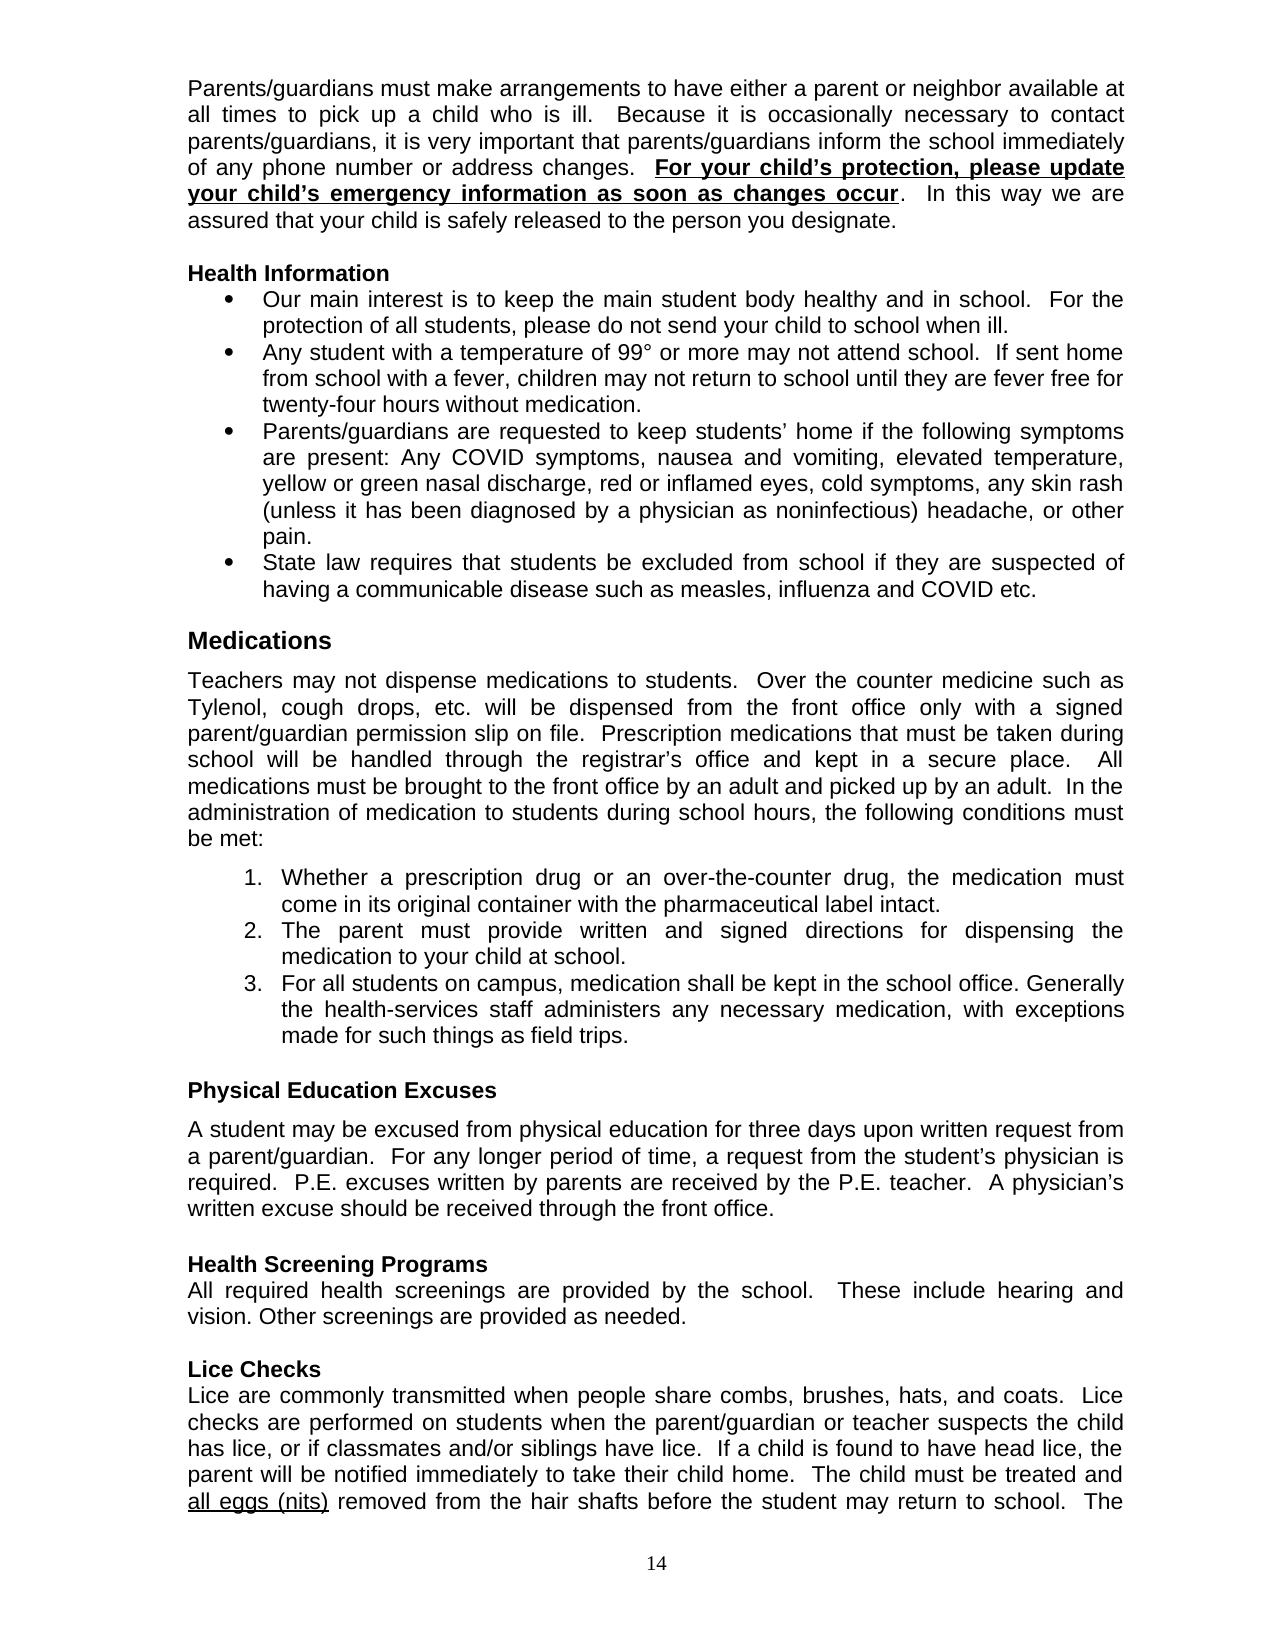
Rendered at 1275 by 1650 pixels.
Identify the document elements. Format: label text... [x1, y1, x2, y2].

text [187, 1382, 1125, 1514]
text Parents/guardians must make arrangements to have either a parent or neighbor available at all times to pick up a child who is ill. Because it is occasionally necessary to contact parents/guardians, it is very important that parents/guardians inform the school immediately of any phone number or address changes. For your child’s protection, please update your child’s emergency information as soon as changes occur. In this way we are assured that your child is safely released to the person you designate. [187, 75, 1125, 233]
list For all students on campus, medication shall be kept in the school office. Generally the health-services staff administers any necessary medication, with exceptions made for such things as field trips. [244, 970, 1125, 1049]
list The parent must provide written and signed directions for dispensing the medication to your child at school. [244, 917, 1125, 970]
text Health Information [187, 259, 1125, 286]
list Any student with a temperature of 99° or more may not attend school. If sent home from school with a fever, children may not return to school until they are fever free for twenty-four hours without medication. [225, 338, 1125, 418]
text All required health screenings are provided by the school. These include hearing and vision. Other screenings are provided as needed. [187, 1277, 1125, 1329]
list Our main interest is to keep the main student body healthy and in school. For the protection of all students, please do not send your child to school when ill. [225, 286, 1125, 338]
text A student may be excused from physical education for three days upon written request from a parent/guardian. For any longer period of time, a request from the student’s physician is required. P.E. excuses written by parents are received by the P.E. teacher. A physician’s written excuse should be received through the front office. [187, 1116, 1125, 1222]
text Lice Checks [187, 1356, 1125, 1382]
list State law requires that students be excluded from school if they are suspected of having a communicable disease such as measles, influenza and COVID etc. [225, 549, 1125, 602]
list Parents/guardians are requested to keep students’ home if the following symptoms are present: Any COVID symptoms, nausea and vomiting, elevated temperature, yellow or green nasal discharge, red or inflamed eyes, cold symptoms, any skin rash (unless it has been diagnosed by a physician as noninfectious) headache, or other pain. [225, 418, 1125, 549]
text Physical Education Excuses [187, 1077, 1125, 1104]
text Teachers may not dispense medications to students. Over the counter medicine such as Tylenol, cough drops, etc. will be dispensed from the front office only with a signed parent/guardian permission slip on file. Prescription medications that must be taken during school will be handled through the registrar’s office and kept in a secure place. All medications must be brought to the front office by an adult and picked up by an adult. In the administration of medication to students during school hours, the following conditions must be met: [187, 667, 1125, 852]
list Whether a prescription drug or an over-the-counter drug, the medication must come in its original container with the pharmaceutical label intact. [244, 864, 1125, 917]
text Health Screening Programs [187, 1251, 1125, 1277]
text Medications [187, 626, 1125, 655]
